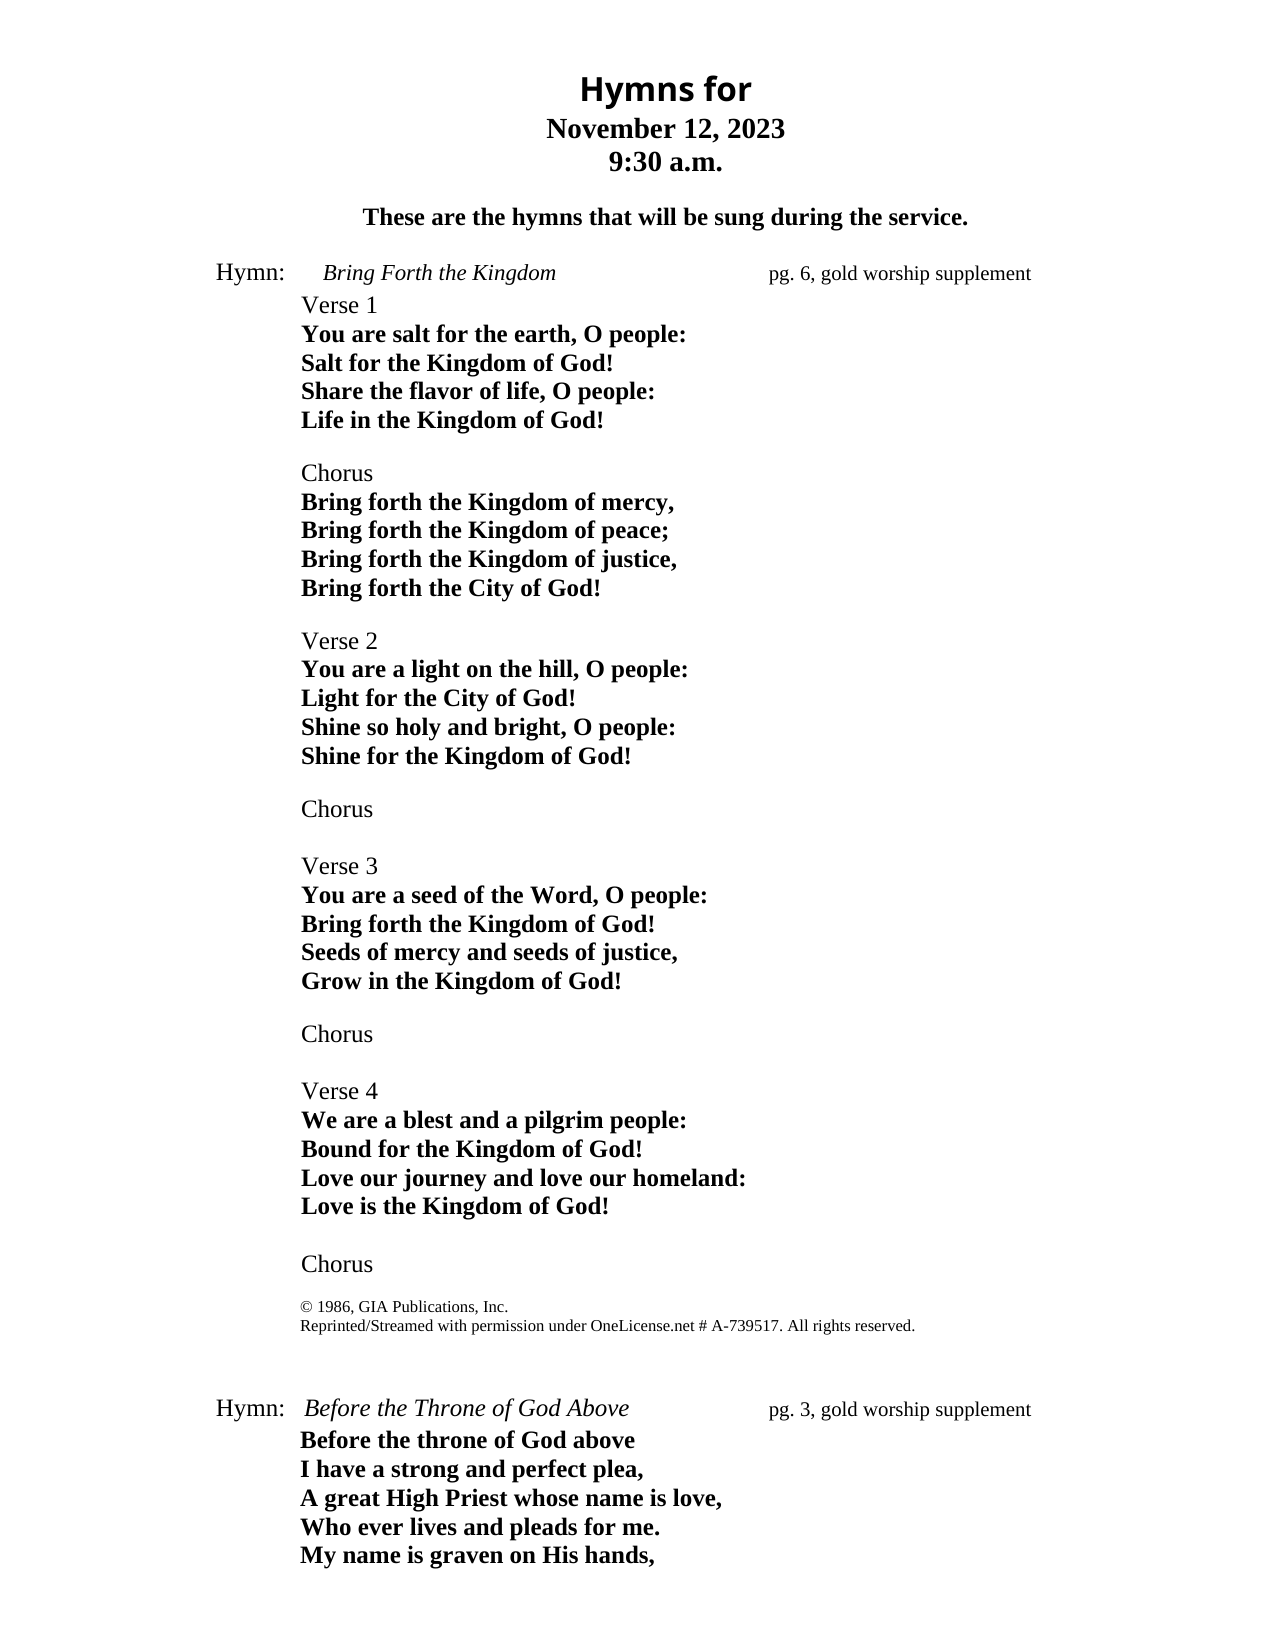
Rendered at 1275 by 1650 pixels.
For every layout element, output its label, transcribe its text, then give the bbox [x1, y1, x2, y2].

text Who ever lives and pleads for me. [300, 1512, 1125, 1541]
text November 12, 2023 [206, 111, 1125, 144]
text Verse 4 [301, 1076, 1125, 1105]
text My name is graven on His hands, [300, 1541, 1125, 1569]
text You are a seed of the Word, O people: Bring forth the Kingdom of God! Seeds of mercy and seeds of justice, Grow in the Kingdom of God! [301, 880, 1125, 1019]
text We are a blest and a pilgrim people: Bound for the Kingdom of God! Love our journey and love our homeland: Love is the Kingdom of God! [301, 1105, 1125, 1220]
text 9:30 a.m. [206, 144, 1125, 178]
text A great High Priest whose name is love, [300, 1483, 1125, 1512]
text Verse 3 [301, 851, 1125, 880]
text Chorus [301, 1249, 1125, 1278]
text © 1986, GIA Publications, Inc. [300, 1297, 1125, 1316]
text Chorus [301, 794, 1125, 822]
text I have a strong and perfect plea, [300, 1454, 1125, 1483]
text Hymn: Bring Forth the Kingdom pg. 6, gold worship supplement [169, 257, 1125, 286]
text You are salt for the earth, O people: Salt for the Kingdom of God! Share the flavor of life, O people: Life in the Kingdom of God! [301, 319, 1125, 458]
text These are the hymns that will be sung during the service. [206, 202, 1125, 231]
text Verse 2 [301, 626, 1125, 654]
text You are a light on the hill, O people: Light for the City of God! Shine so holy and bright, O people: Shine for the Kingdom of God! [301, 654, 1125, 794]
text Reprinted/Streamed with permission under OneLicense.net # A-739517. All rights reserved. [300, 1316, 1125, 1335]
text Hymns for [206, 66, 1125, 111]
text Chorus [301, 458, 1125, 487]
text Hymn: Before the Throne of God Above pg. 3, gold worship supplement [169, 1393, 1125, 1421]
text Verse 1 [301, 290, 1125, 319]
text Before the throne of God above [300, 1426, 1125, 1454]
text Bring forth the Kingdom of mercy, Bring forth the Kingdom of peace; Bring forth the Kingdom of justice, Bring forth the City of God! [301, 487, 1125, 626]
text Chorus [301, 1019, 1125, 1048]
